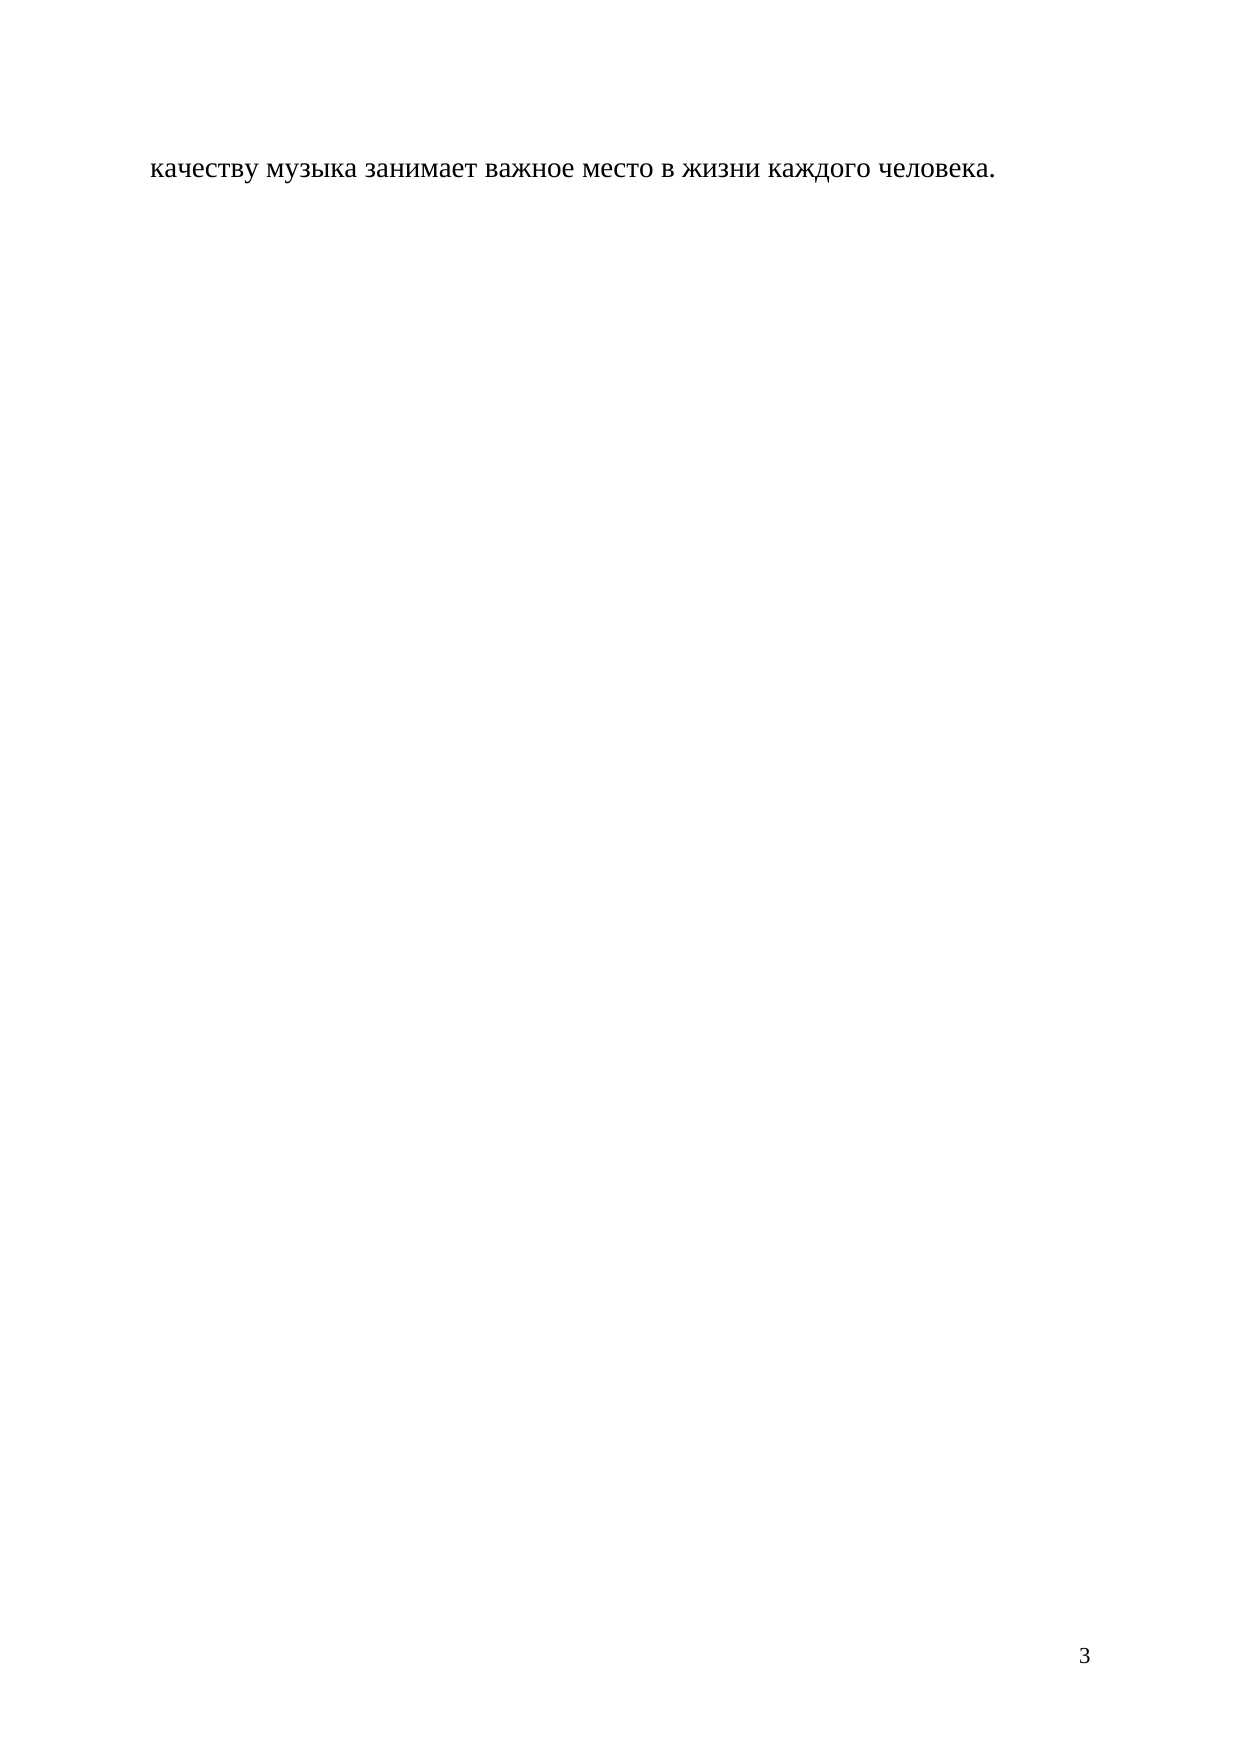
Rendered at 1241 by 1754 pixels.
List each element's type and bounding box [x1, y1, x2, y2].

text [150, 150, 1090, 183]
